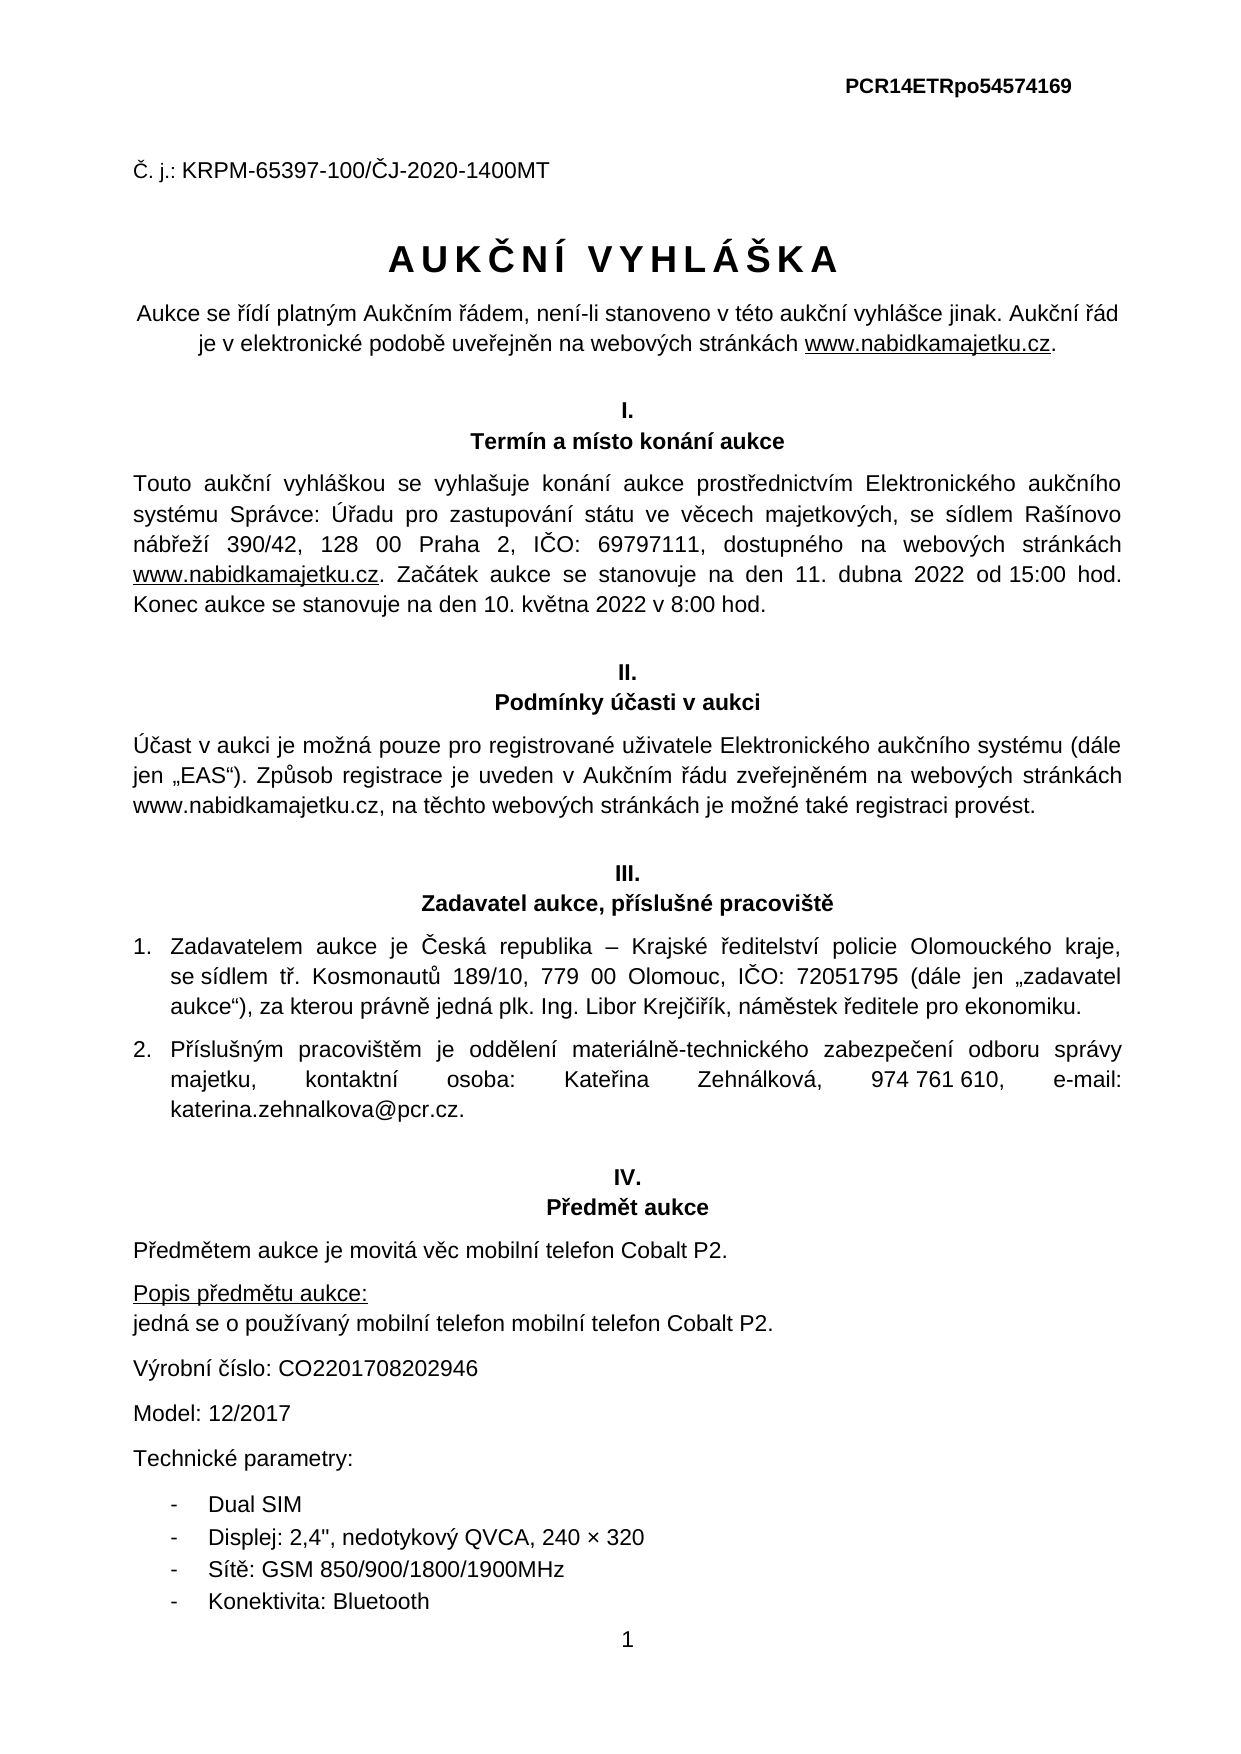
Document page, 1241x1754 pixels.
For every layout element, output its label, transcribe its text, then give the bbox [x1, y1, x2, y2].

text Model: 12/2017 [133, 1400, 1122, 1427]
list Displej: 2,4", nedotykový QVCA, 240 × 320 [170, 1523, 1122, 1551]
text II. [133, 659, 1122, 685]
text Aukce se řídí platným Aukčním řádem, není-li stanoveno v této aukční vyhlášce jinak. Aukční řád je v elektronické podobě uveřejněn na webových stránkách www.nabidkamajetku.cz. [133, 299, 1122, 356]
text Popis předmětu aukce: [133, 1280, 1122, 1306]
text Podmínky účasti v aukci [133, 689, 1122, 716]
text Výrobní číslo: CO2201708202946 [133, 1355, 1122, 1381]
list Příslušným pracovištěm je oddělení materiálně-technického zabezpečení odboru správy majetku, kontaktní osoba: Kateřina Zehnálková, 974 761 610, e-mail: katerina.zehnalkova@pcr.cz. [133, 1036, 1122, 1123]
text Předmět aukce [133, 1194, 1122, 1221]
text AUKČNÍ VYHLÁŠKA [133, 237, 1092, 281]
text Termín a místo konání aukce [133, 428, 1122, 454]
list Konektivita: Bluetooth [170, 1587, 1122, 1615]
text III. [133, 860, 1122, 886]
text Č. j.: KRPM-65397-100/ČJ-2020-1400MT [133, 157, 1092, 184]
text IV. [133, 1164, 1122, 1191]
text Technické parametry: [133, 1445, 1122, 1472]
text Účast v aukci je možná pouze pro registrované uživatele Elektronického aukčního systému (dále jen „EAS“). Způsob registrace je uveden v Aukčním řádu zveřejněném na webových stránkách www.nabidkamajetku.cz, na těchto webových stránkách je možné také registraci provést. [133, 732, 1122, 819]
text I. [133, 397, 1122, 424]
list Dual SIM [170, 1490, 1122, 1518]
text Zadavatel aukce, příslušné pracoviště [133, 890, 1122, 917]
list Sítě: GSM 850/900/1800/1900MHz [170, 1555, 1122, 1583]
text jedná se o používaný mobilní telefon mobilní telefon Cobalt P2. [133, 1310, 1122, 1336]
text Předmětem aukce je movitá věc mobilní telefon Cobalt P2. [133, 1237, 1122, 1263]
text Touto aukční vyhláškou se vyhlašuje konání aukce prostřednictvím Elektronického aukčního systému Správce: Úřadu pro zastupování státu ve věcech majetkových, se sídlem Rašínovo nábřeží 390/42, 128 00 Praha 2, IČO: 69797111, dostupného na webových stránkách www.nabidkamajetku.cz. Začátek aukce se stanovuje na den 11. dubna 2022 od 15:00 hod. Konec aukce se stanovuje na den 10. května 2022 v 8:00 hod. [133, 470, 1122, 618]
list Zadavatelem aukce je Česká republika – Krajské ředitelství policie Olomouckého kraje, se sídlem tř. Kosmonautů 189/10, 779 00 Olomouc, IČO: 72051795 (dále jen „zadavatel aukce“), za kterou právně jedná plk. Ing. Libor Krejčiřík, náměstek ředitele pro ekonomiku. [133, 933, 1122, 1020]
